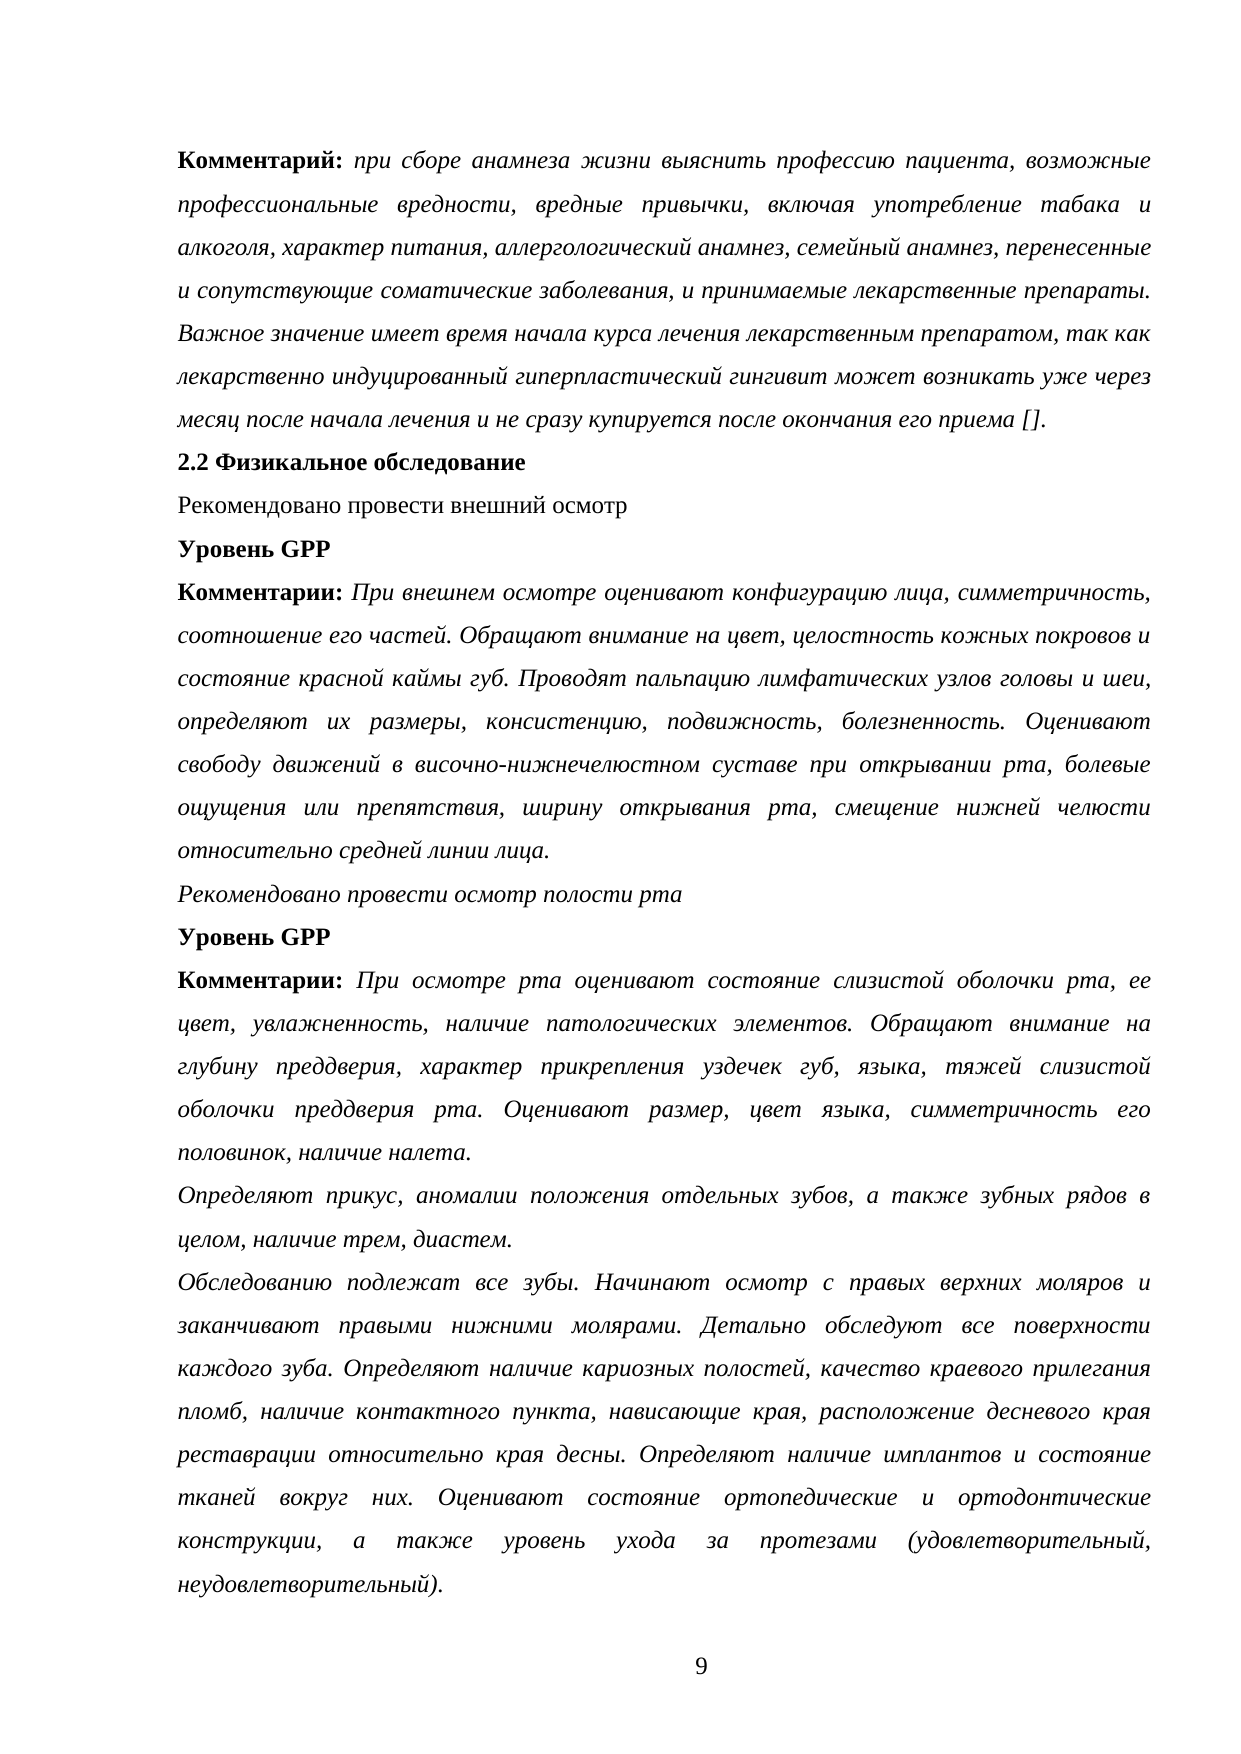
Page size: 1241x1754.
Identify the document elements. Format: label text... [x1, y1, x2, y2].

text 2.2 Физикальное обследование [177, 447, 1152, 476]
text Комментарии: При осмотре рта оценивают состояние слизистой оболочки рта, ее цвет, увлажненность, наличие патологических элементов. Обращают внимание на глубину преддверия, характер прикрепления уздечек губ, языка, тяжей слизистой оболочки преддверия рта. Оценивают размер, цвет языка, симметричность его половинок, наличие налета. [177, 965, 1152, 1166]
text Рекомендовано провести осмотр полости рта [177, 879, 1152, 907]
text Обследованию подлежат все зубы. Начинают осмотр с правых верхних моляров и заканчивают правыми нижними молярами. Детально обследуют все поверхности каждого зуба. Определяют наличие кариозных полостей, качество краевого прилегания пломб, наличие контактного пункта, нависающие края, расположение десневого края реставрации относительно края десны. Определяют наличие имплантов и состояние тканей вокруг них. Оценивают состояние ортопедические и ортодонтические конструкции, а также уровень ухода за протезами (удовлетворительный, неудовлетворительный). [177, 1267, 1152, 1597]
text Уровень GPP [177, 534, 1152, 562]
text Комментарии: При внешнем осмотре оценивают конфигурацию лица, симметричность, соотношение его частей. Обращают внимание на цвет, целостность кожных покровов и состояние красной каймы губ. Проводят пальпацию лимфатических узлов головы и шеи, определяют их размеры, консистенцию, подвижность, болезненность. Оценивают свободу движений в височно-нижнечелюстном суставе при открывании рта, болевые ощущения или препятствия, ширину открывания рта, смещение нижней челюсти относительно средней линии лица. [177, 577, 1152, 864]
text Определяют прикус, аномалии положения отдельных зубов, а также зубных рядов в целом, наличие трем, диастем. [177, 1181, 1152, 1252]
text Уровень GPP [177, 922, 1152, 951]
text Рекомендовано провести внешний осмотр [177, 491, 1152, 519]
text Комментарий: при сборе анамнеза жизни выяснить профессию пациента, возможные профессиональные вредности, вредные привычки, включая употребление табака и алкоголя, характер питания, аллергологический анамнез, семейный анамнез, перенесенные и сопутствующие соматические заболевания, и принимаемые лекарственные препараты. Важное значение имеет время начала курса лечения лекарственным препаратом, так как лекарственно индуцированный гиперпластический гингивит может возникать уже через месяц после начала лечения и не сразу купируется после окончания его приема []. [177, 146, 1152, 433]
